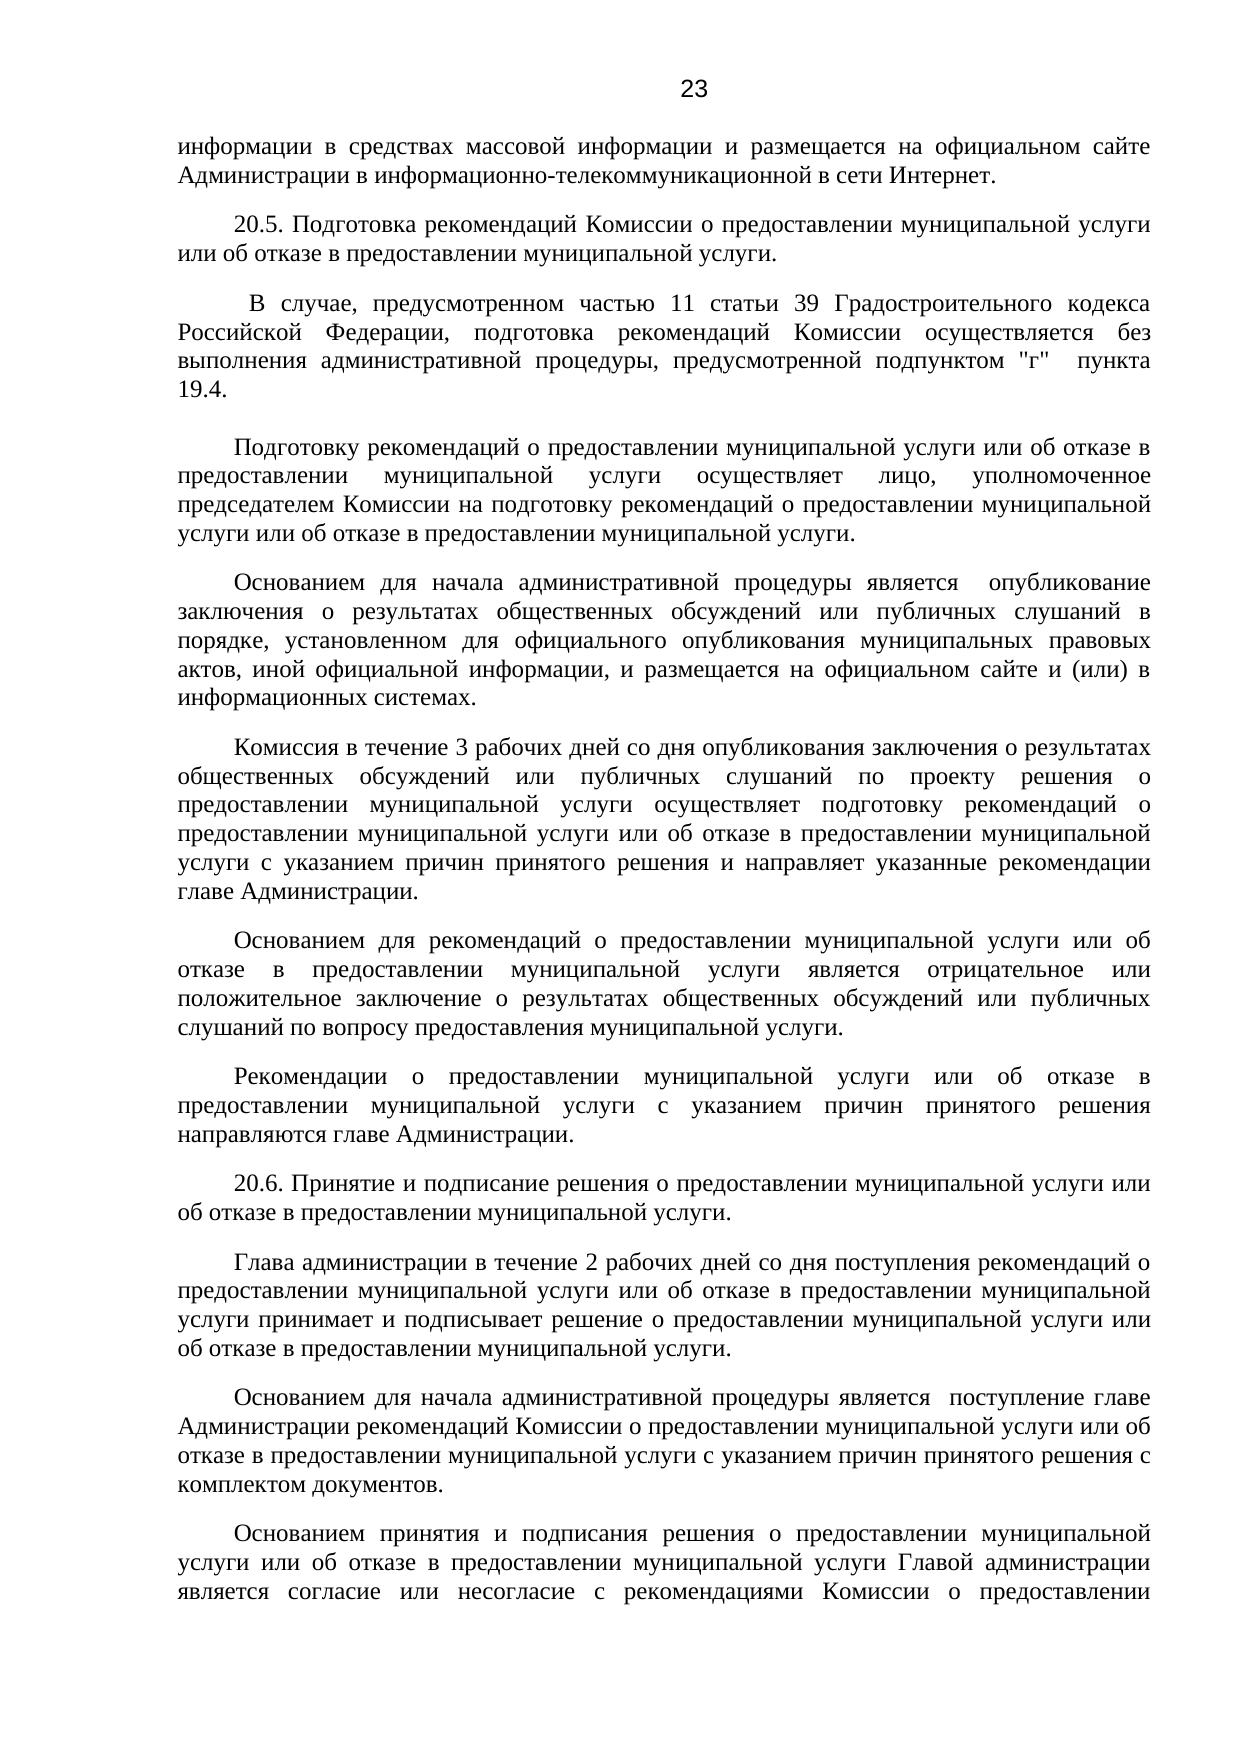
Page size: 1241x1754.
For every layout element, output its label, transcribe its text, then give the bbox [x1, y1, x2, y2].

text Основанием для рекомендаций о предоставлении муниципальной услуги или об отказе в предоставлении муниципальной услуги является отрицательное или положительное заключение о результатах общественных обсуждений или публичных слушаний по вопросу предоставления муниципальной услуги. [177, 925, 1152, 1040]
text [177, 1518, 1152, 1604]
text Глава администрации в течение 2 рабочих дней со дня поступления рекомендаций о предоставлении муниципальной услуги или об отказе в предоставлении муниципальной услуги принимает и подписывает решение о предоставлении муниципальной услуги или об отказе в предоставлении муниципальной услуги. [177, 1247, 1152, 1362]
text Основанием для начала административной процедуры является опубликование заключения о результатах общественных обсуждений или публичных слушаний в порядке, установленном для официального опубликования муниципальных правовых актов, иной официальной информации, и размещается на официальном сайте и (или) в информационных системах. [177, 567, 1152, 711]
text Основанием для начала административной процедуры является поступление главе Администрации рекомендаций Комиссии о предоставлении муниципальной услуги или об отказе в предоставлении муниципальной услуги с указанием причин принятого решения с комплектом документов. [177, 1382, 1152, 1497]
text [177, 131, 1152, 189]
text В случае, предусмотренном частью 11 статьи 39 Градостроительного кодекса Российской Федерации, подготовка рекомендаций Комиссии осуществляется без выполнения административной процедуры, предусмотренной подпунктом "г" пункта 19.4. [177, 288, 1152, 403]
text 20.6. Принятие и подписание решения о предоставлении муниципальной услуги или об отказе в предоставлении муниципальной услуги. [177, 1168, 1152, 1226]
text Комиссия в течение 3 рабочих дней со дня опубликования заключения о результатах общественных обсуждений или публичных слушаний по проекту решения о предоставлении муниципальной услуги осуществляет подготовку рекомендаций о предоставлении муниципальной услуги или об отказе в предоставлении муниципальной услуги с указанием причин принятого решения и направляет указанные рекомендации главе Администрации. [177, 732, 1152, 904]
text Подготовку рекомендаций о предоставлении муниципальной услуги или об отказе в предоставлении муниципальной услуги осуществляет лицо, уполномоченное председателем Комиссии на подготовку рекомендаций о предоставлении муниципальной услуги или об отказе в предоставлении муниципальной услуги. [177, 432, 1152, 547]
text Рекомендации о предоставлении муниципальной услуги или об отказе в предоставлении муниципальной услуги с указанием причин принятого решения направляются главе Администрации. [177, 1061, 1152, 1147]
text 20.5. Подготовка рекомендаций Комиссии о предоставлении муниципальной услуги или об отказе в предоставлении муниципальной услуги. [177, 209, 1152, 267]
